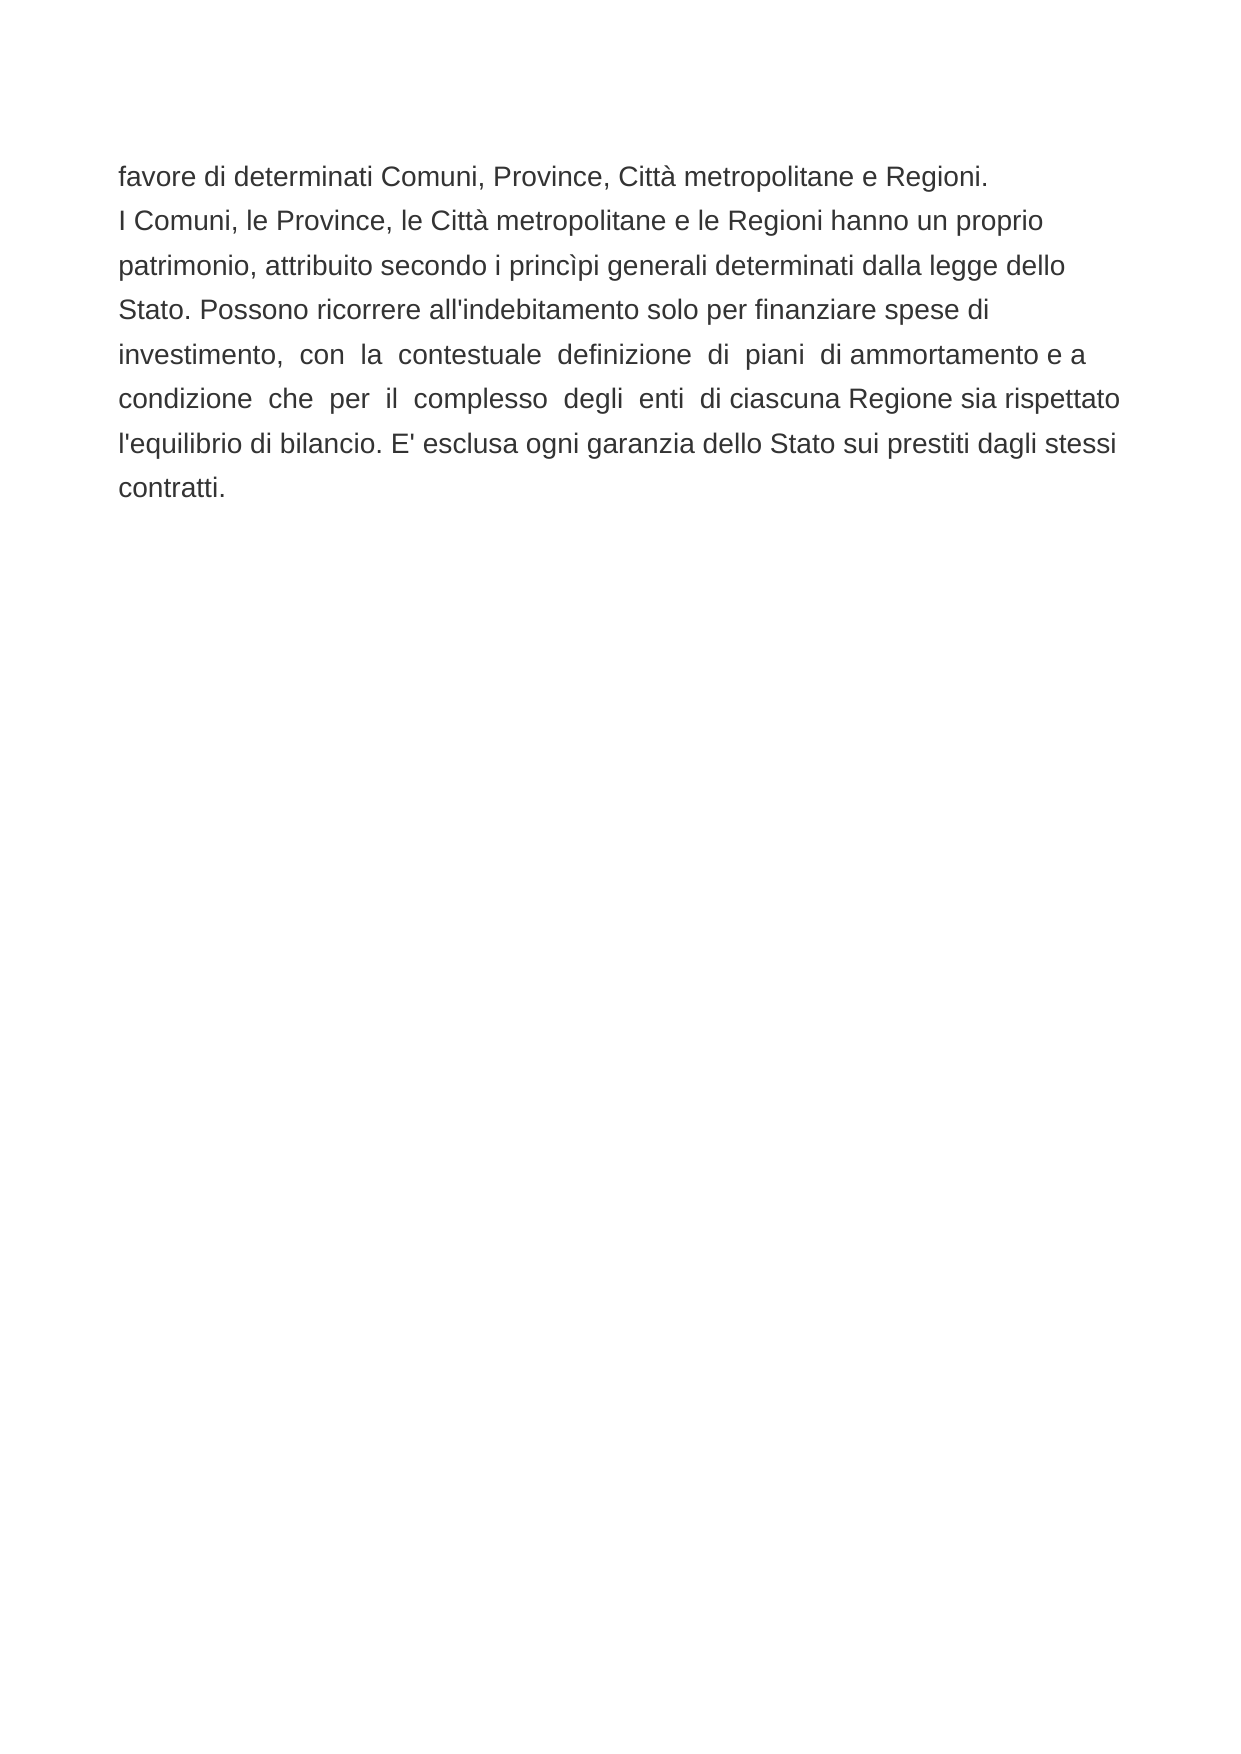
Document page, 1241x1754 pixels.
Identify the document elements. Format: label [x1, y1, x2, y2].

text [118, 148, 1122, 503]
